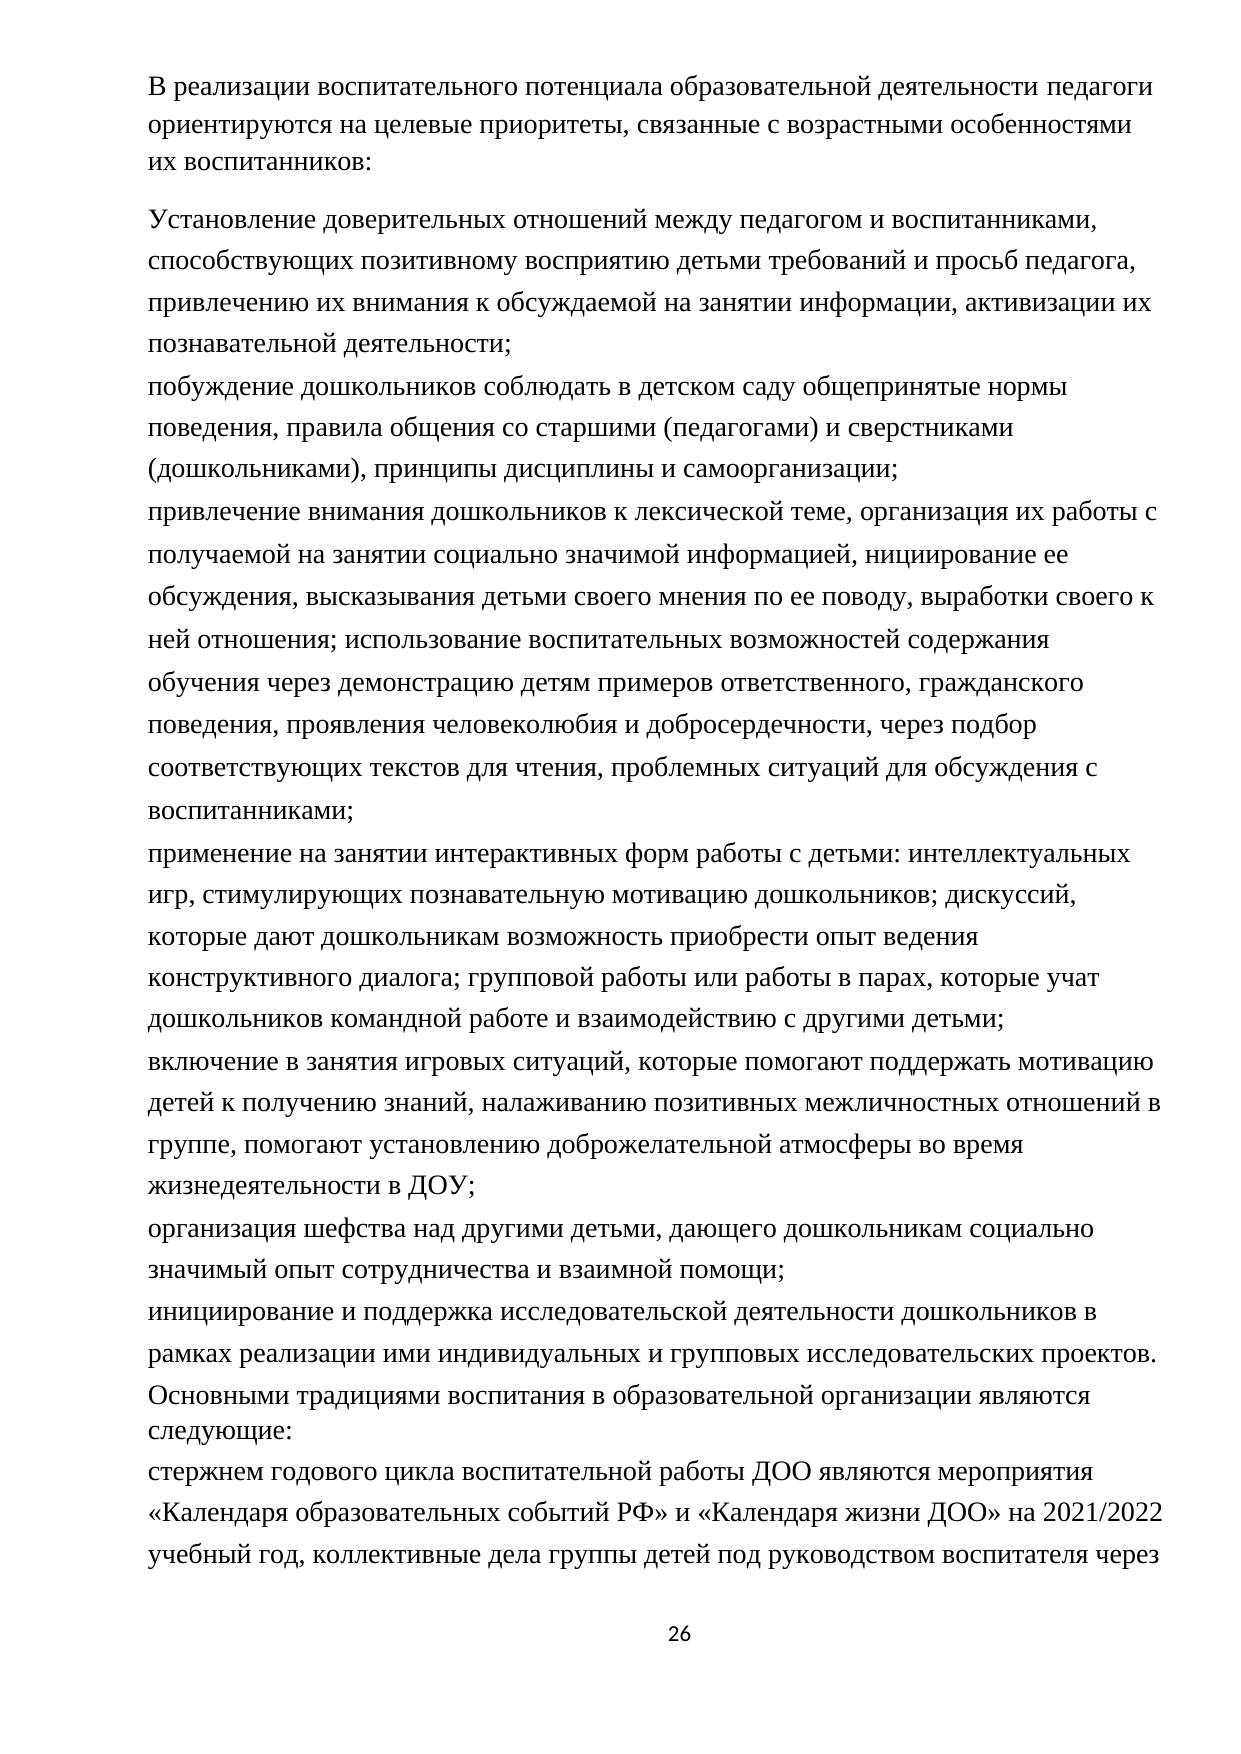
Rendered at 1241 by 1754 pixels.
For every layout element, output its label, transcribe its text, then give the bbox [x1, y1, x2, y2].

text применение на занятии интерактивных форм работы с детьми: интеллектуальных игр, стимулирующих познавательную мотивацию дошкольников; дискуссий, которые дают дошкольникам возможность приобрести опыт ведения конструктивного диалога; групповой работы или работы в парах, которые учат дошкольников командной работе и взаимодействию с другими детьми; [148, 1323, 1167, 1522]
text побуждение дошкольников соблюдать в детском саду общепринятые нормы поведения, правила общения со старшими (педагогами) и сверстниками (дошкольниками), принципы дисциплины и самоорганизации; [148, 857, 1167, 972]
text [148, 1532, 1167, 1606]
text привлечение внимания дошкольников к лексической теме, организация их работы с получаемой на занятии социально значимой информацией, нициирование ее обсуждения, высказывания детьми своего мнения по ее поводу, выработки своего к ней отношения; использование воспитательных возможностей содержания обучения через демонстрацию детям примеров ответственного, гражданского поведения, проявления человеколюбия и добросердечности, через подбор соответствующих текстов для чтения, проблемных ситуаций для обсуждения с воспитанниками; [148, 982, 1167, 1313]
text В реализации воспитательного потенциала образовательной деятельности педагоги ориентируются на целевые приоритеты, связанные с возрастными особенностями их воспитанников: [148, 557, 1167, 664]
text Установление доверительных отношений между педагогом и воспитанниками, способствующих позитивному восприятию детьми требований и просьб педагога, привлечению их внимания к обсуждаемой на занятии информации, активизации их познавательной деятельности; [148, 690, 1167, 847]
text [148, 69, 1167, 176]
text Процесс ознакомления детей с социальной действительностью носит комплексный характер: задачи развития интеллекта, чувств, нравственных основ личности, решаются во взаимосвязи, и отделить одни от других невозможно. Однако сама по себе социальная действительность не является средством воспитания детей. Таковым она становится в том случае, когда субъекты, объекты, факты, события, с которыми встречается ребенок, доступны, понятны, личностно значимы для него. Поэтому важной педагогической задачей является анализ и отбор того содержания из социального окружения, которое несет в себе развивающий потенциал и может стать средством приобщения ребенка к социальному миру. [148, 202, 1167, 532]
